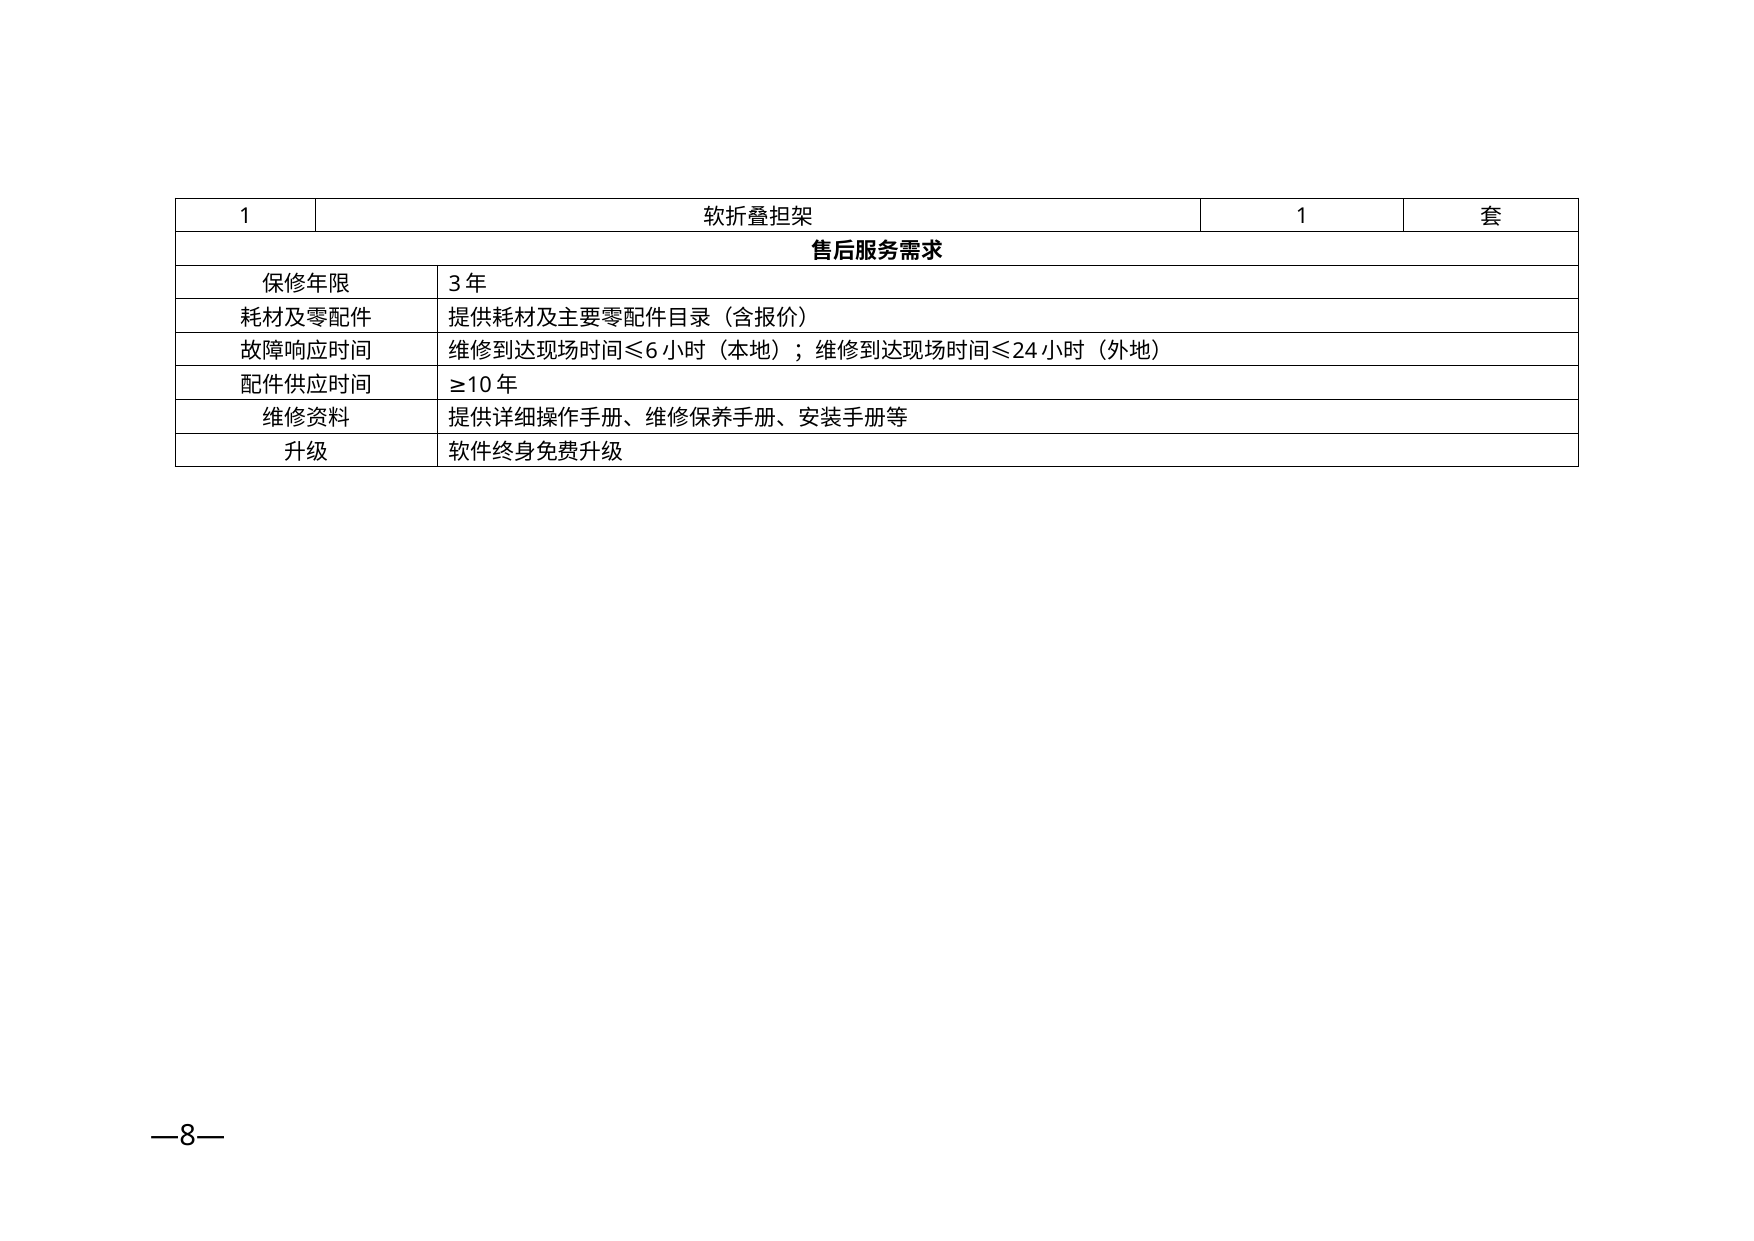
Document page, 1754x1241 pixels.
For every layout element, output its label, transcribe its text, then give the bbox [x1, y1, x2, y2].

table_cell 软件终身免费升级 [438, 434, 1578, 466]
table_cell 提供详细操作手册、维修保养手册、安装手册等 [438, 400, 1578, 432]
table_cell 软折叠担架 [316, 199, 1200, 231]
table_cell 提供耗材及主要零配件目录（含报价） [438, 299, 1578, 332]
table_cell 维修到达现场时间≤6小时（本地）；维修到达现场时间≤24小时（外地） [438, 333, 1578, 365]
table_cell 3年 [438, 266, 1578, 298]
table_cell 配件供应时间 [176, 366, 437, 399]
table_cell ≥10年 [438, 366, 1578, 399]
table_cell 耗材及零配件 [176, 299, 437, 332]
table_cell 升级 [176, 434, 437, 466]
table_cell 1 [176, 199, 315, 231]
table_cell 售后服务需求 [176, 232, 1578, 265]
table_cell 维修资料 [176, 400, 437, 432]
table_cell 套 [1404, 199, 1578, 231]
table_cell 1 [1201, 199, 1403, 231]
table_cell 故障响应时间 [176, 333, 437, 365]
table_cell 保修年限 [176, 266, 437, 298]
